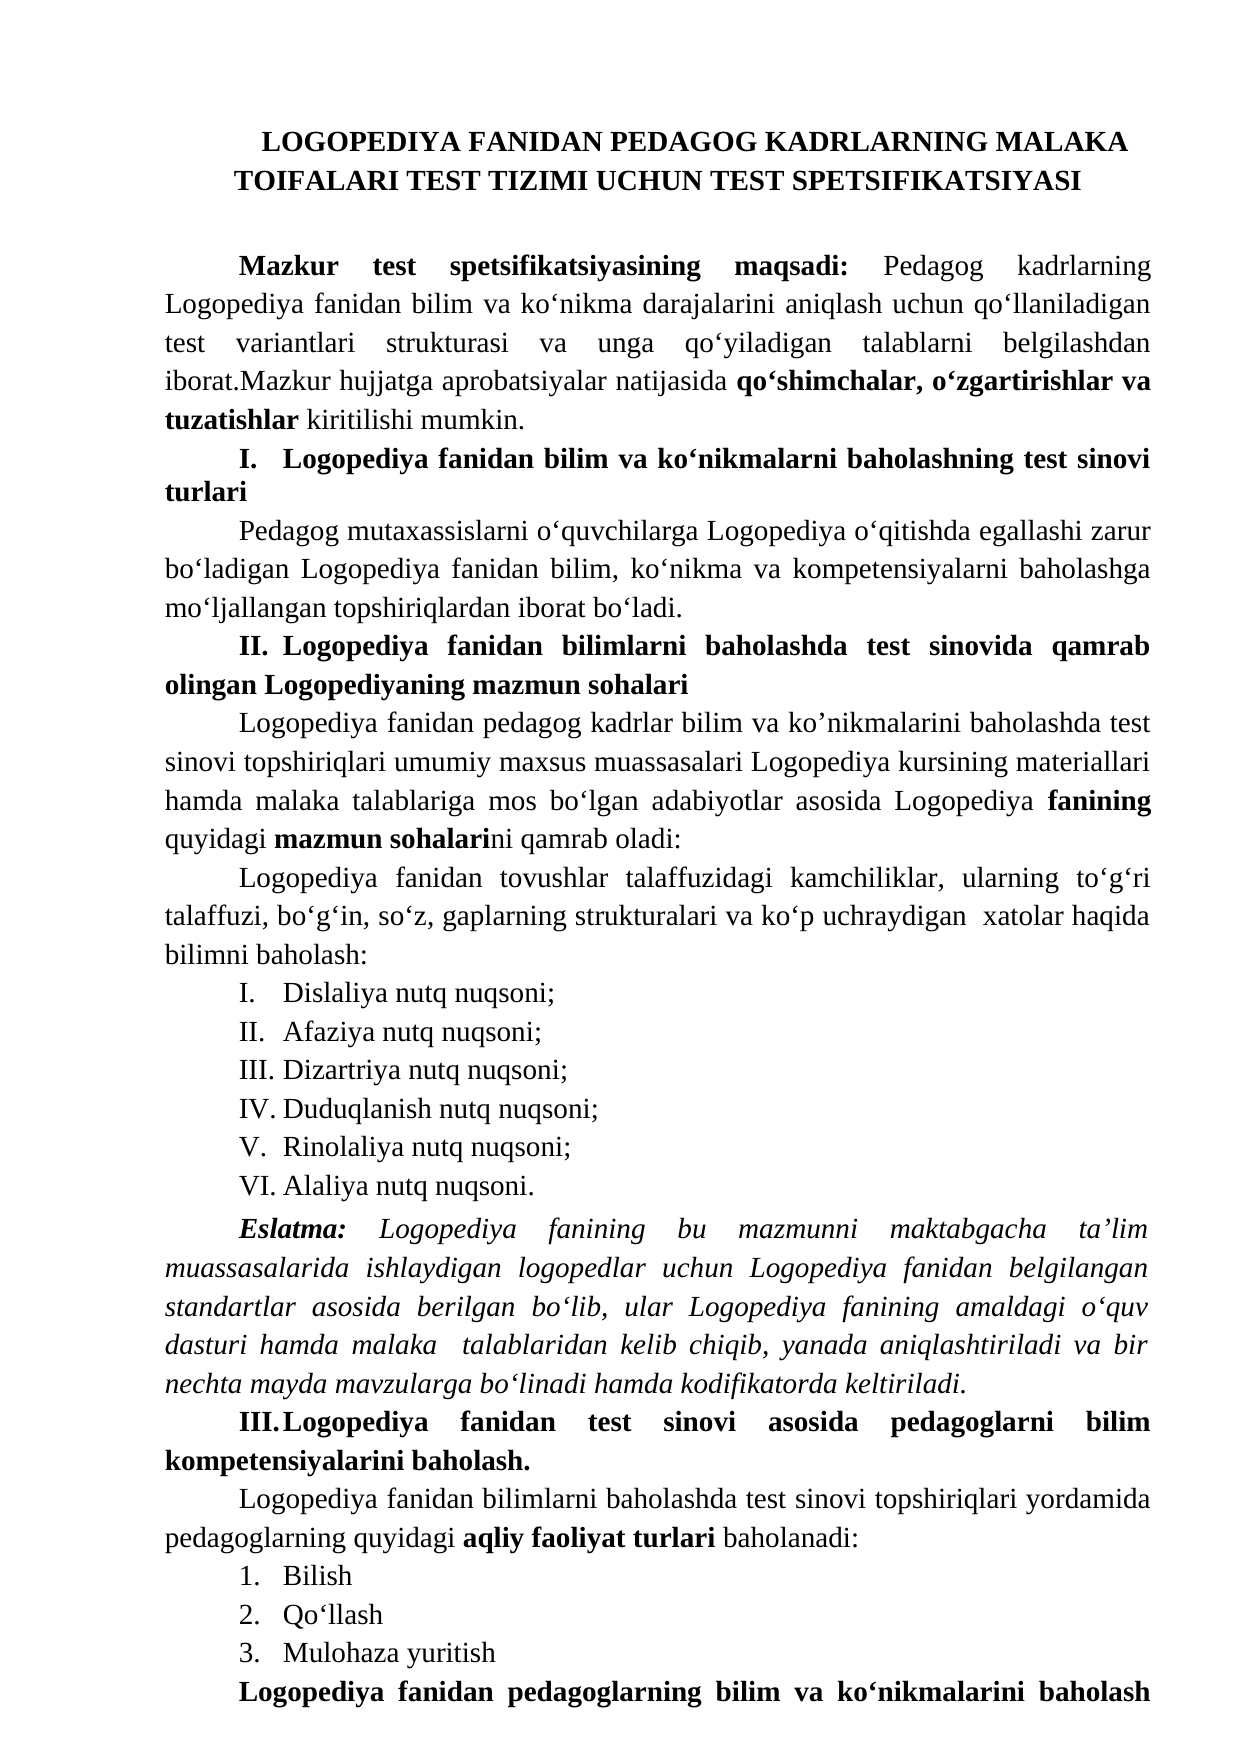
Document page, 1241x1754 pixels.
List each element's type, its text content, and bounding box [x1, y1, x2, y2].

text Mazkur test spetsifikatsiyasining maqsadi: Pedagog kadrlarning Logopediya fanidan bilim va ko‘nikma darajalarini aniqlash uchun qoʻllaniladigan test variantlari strukturasi va unga qoʻyiladigan talablarni belgilashdan iborat.Mazkur hujjatga aprobatsiyalar natijasida qoʻshimchalar, oʻzgartirishlar va tuzatishlar kiritilishi mumkin. [164, 248, 1151, 436]
subtitle LOGOPEDIYA FANIDAN PEDAGOG KADRLARNING MALAKA TOIFALARI TEST TIZIMI UCHUN TEST SPETSIFIKATSIYASI [164, 124, 1151, 196]
list Duduqlanish nutq nuqsoni; [164, 1091, 1151, 1124]
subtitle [164, 1674, 1151, 1708]
text Logopediya fanidan pedagog kadrlar bilim va ko’nikmalarini baholashda test sinovi topshiriqlari umumiy maxsus muassasalari Logopediya kursining materiallari hamda malaka talablariga mos boʻlgan adabiyotlar asosida Logopediya fanining quyidagi mazmun sohalarini qamrab oladi: [164, 706, 1151, 855]
list Afaziya nutq nuqsoni; [164, 1014, 1151, 1047]
list Dizartriya nutq nuqsoni; [164, 1052, 1151, 1086]
text Logopediya fanidan bilimlarni baholashda test sinovi topshiriqlari yordamida pedagoglarning quyidagi aqliy faoliyat turlari baholanadi: [164, 1481, 1151, 1553]
list Qoʻllash [164, 1597, 1151, 1631]
subtitle Logopediya fanidan bilim va ko‘nikmalarni baholashning test sinovi turlari [164, 441, 1151, 508]
list Bilish [164, 1558, 1151, 1592]
text Eslatma: Logopediya fanining bu mazmunni maktabgacha ta’lim muassasalarida ishlaydigan logopedlar uchun Logopediya fanidan belgilangan standartlar asosida berilgan bo‘lib, ular Logopediya fanining amaldagi oʻquv dasturi hamda malaka talablaridan kelib chiqib, yanada aniqlashtiriladi va bir nechta mayda mavzularga boʻlinadi hamda kodifikatorda keltiriladi. [164, 1212, 1151, 1399]
list Mulohaza yuritish [164, 1636, 1151, 1669]
list Rinolaliya nutq nuqsoni; [164, 1129, 1151, 1163]
subtitle Logopediya fanidan test sinovi asosida pedagoglarni bilim kompetensiyalarini baholash. [164, 1404, 1151, 1476]
list Alaliya nutq nuqsoni. [164, 1168, 1151, 1202]
text Pedagog mutaxassislarni o‘quvchilarga Logopediya o‘qitishda egallashi zarur boʻladigan Logopediya fanidan bilim, koʻnikma va kompetensiyalarni baholashga moʻljallangan topshiriqlardan iborat boʻladi. [164, 513, 1151, 623]
subtitle Logopediya fanidan bilimlarni baholashda test sinovida qamrab olingan Logopediyaning mazmun sohalari [164, 628, 1151, 701]
text Logopediya fanidan tovushlar talaffuzidagi kamchiliklar, ularning to‘g‘ri talaffuzi, bo‘g‘in, so‘z, gaplarning strukturalari va ko‘p uchraydigan xatolar haqida bilimni baholash: [164, 860, 1151, 970]
list Dislaliya nutq nuqsoni; [164, 975, 1151, 1009]
